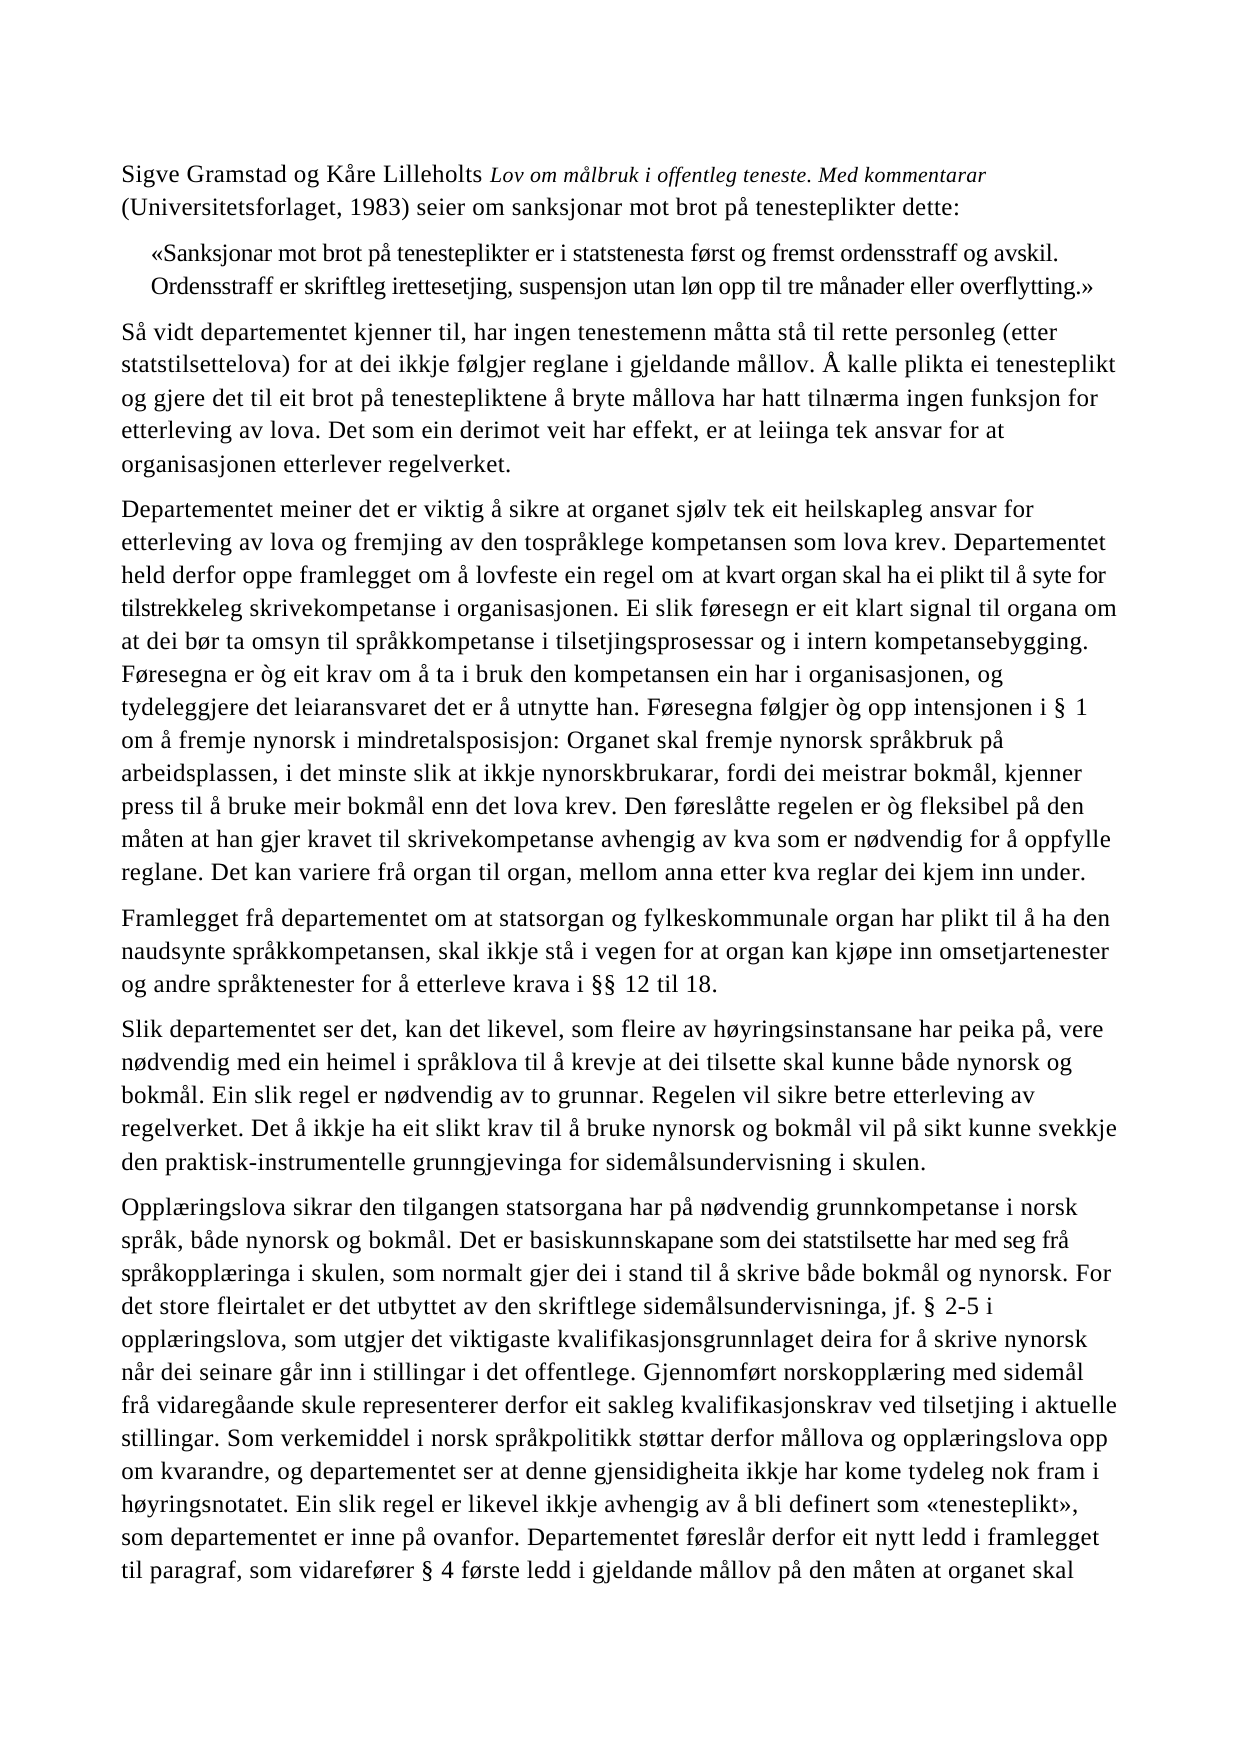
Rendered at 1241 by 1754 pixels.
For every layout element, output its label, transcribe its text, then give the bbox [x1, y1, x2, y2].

text «Sanksjonar mot brot på tenesteplikter er i statstenesta først og fremst ordensstraff og avskil. Ordensstraff er skriftleg irettesetjing, suspensjon utan løn opp til tre månader eller overflytting.» [151, 238, 1119, 300]
text Slik departementet ser det, kan det likevel, som fleire av høyringsinstansane har peika på, vere nødvendig med ein heimel i språklova til å krevje at dei tilsette skal kunne både nynorsk og bokmål. Ein slik regel er nødvendig av to grunnar. Regelen vil sikre betre etterleving av regelverket. Det å ikkje ha eit slikt krav til å bruke nynorsk og bokmål vil på sikt kunne svekkje den praktisk-instrumentelle grunngjevinga for sidemålsundervisning i skulen. [121, 1014, 1119, 1175]
text Departementet meiner det er viktig å sikre at organet sjølv tek eit heilskapleg ansvar for etterleving av lova og fremjing av den tospråklege kompetansen som lova krev. Departementet held derfor oppe framlegget om å lovfeste ein regel om at kvart organ skal ha ei plikt til å syte for tilstrekkeleg skrivekompetanse i organisasjonen. Ei slik føresegn er eit klart signal til organa om at dei bør ta omsyn til språkkompetanse i tilsetjingsprosessar og i intern kompetansebygging. Føresegna er òg eit krav om å ta i bruk den kompetansen ein har i organisasjonen, og tydeleggjere det leiaransvaret det er å utnytte han. Føresegna følgjer òg opp intensjonen i § 1 om å fremje nynorsk i mindretalsposisjon: Organet skal fremje nynorsk språkbruk på arbeidsplassen, i det minste slik at ikkje nynorskbrukarar, fordi dei meistrar bokmål, kjenner press til å bruke meir bokmål enn det lova krev. Den føreslåtte regelen er òg fleksibel på den måten at han gjer kravet til skrivekompetanse avhengig av kva som er nødvendig for å oppfylle reglane. Det kan variere frå organ til organ, mellom anna etter kva reglar dei kjem inn under. [121, 494, 1119, 886]
text Sigve Gramstad og Kåre Lilleholts Lov om målbruk i offentleg teneste. Med kommentarar (Universitetsforlaget, 1983) seier om sanksjonar mot brot på tenesteplikter dette: [121, 159, 1119, 221]
text Framlegget frå departementet om at statsorgan og fylkeskommunale organ har plikt til å ha den naudsynte språkkompetansen, skal ikkje stå i vegen for at organ kan kjøpe inn omsetjartenester og andre språktenester for å etterleve krava i §§ 12 til 18. [121, 903, 1119, 998]
text Så vidt departementet kjenner til, har ingen tenestemenn måtta stå til rette personleg (etter statstilsettelova) for at dei ikkje følgjer reglane i gjeldande mållov. Å kalle plikta ei tenesteplikt og gjere det til eit brot på tenestepliktene å bryte mållova har hatt tilnærma ingen funksjon for etterleving av lova. Det som ein derimot veit har effekt, er at leiinga tek ansvar for at organisasjonen etterlever regelverket. [121, 317, 1119, 477]
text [121, 1192, 1119, 1584]
